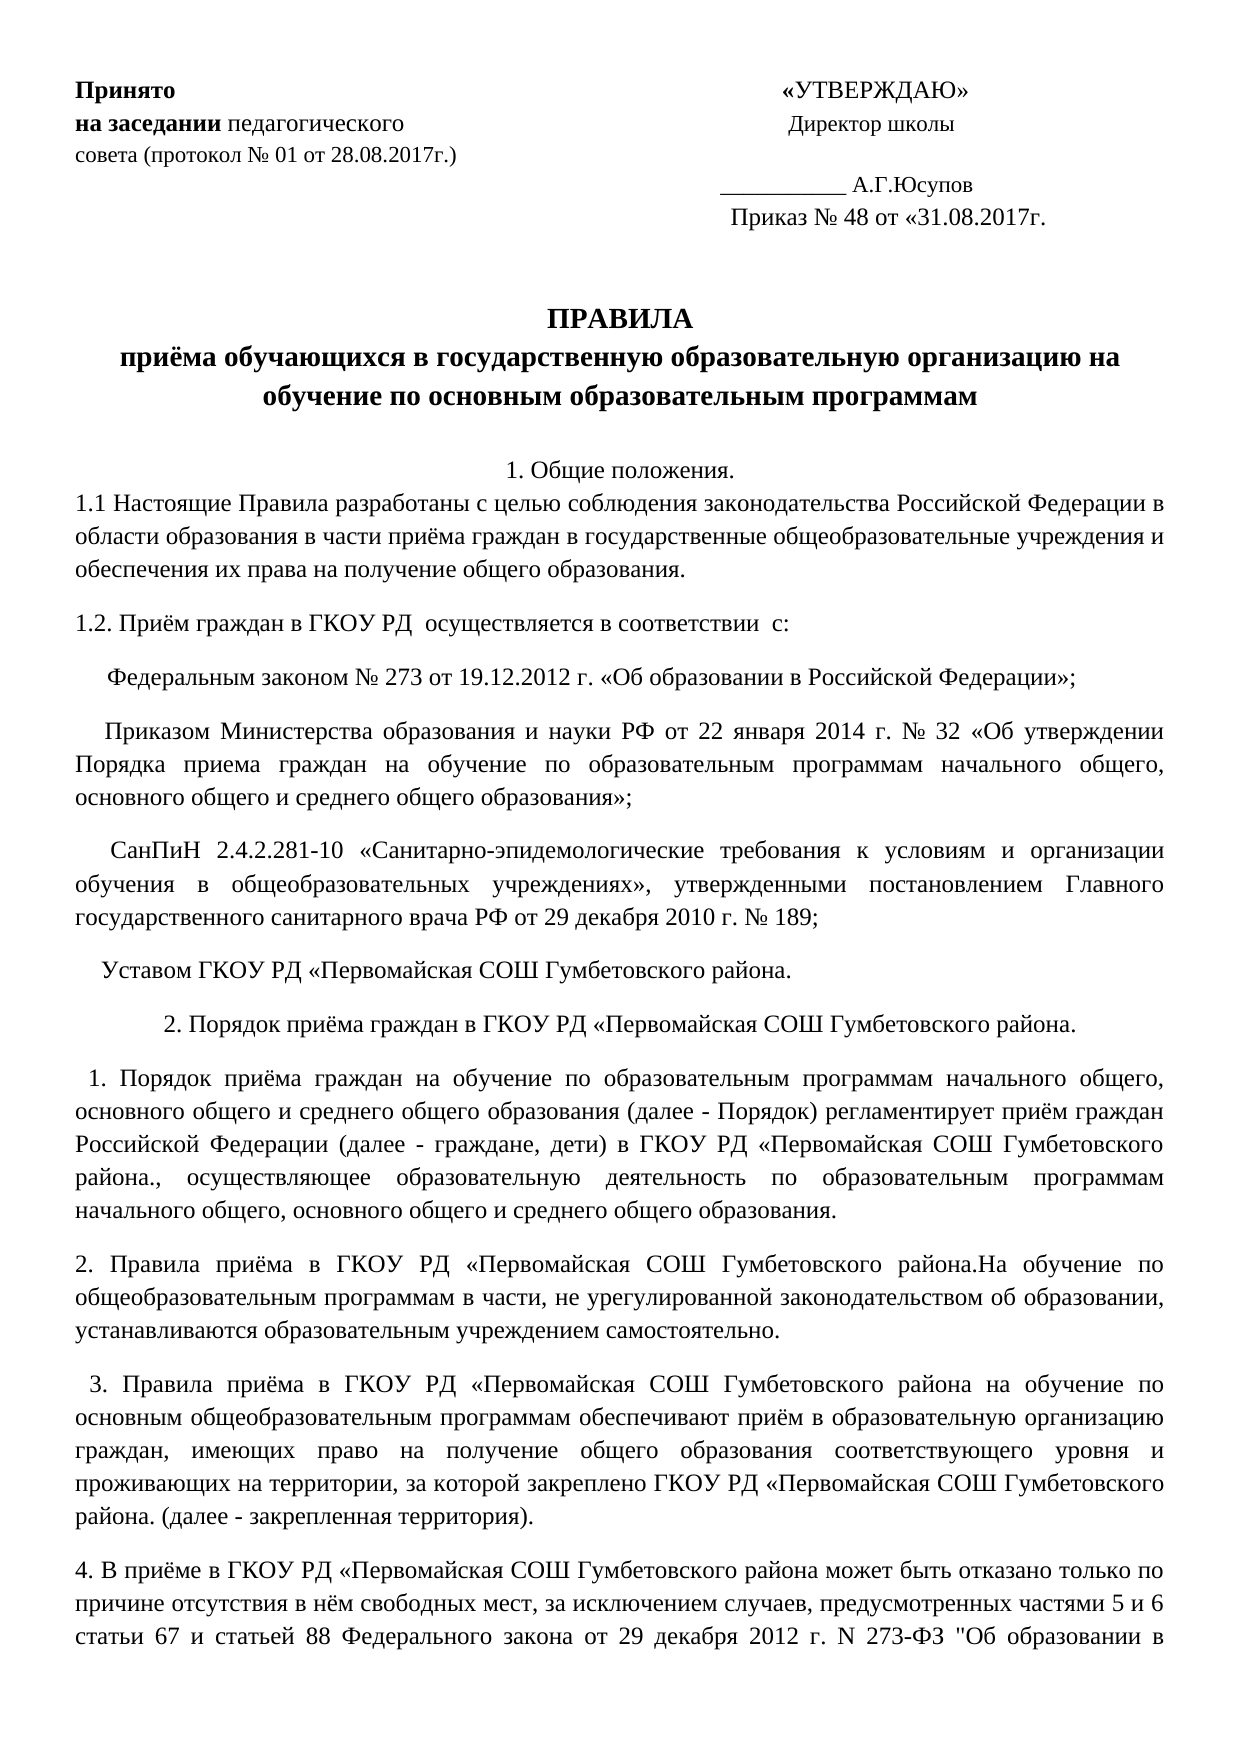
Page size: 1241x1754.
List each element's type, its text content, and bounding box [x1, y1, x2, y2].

text совета (протокол № 01 от 28.08.2017г.) [75, 141, 1165, 167]
text Принято «УТВЕРЖДАЮ» [75, 75, 1165, 104]
text  Федеральным законом № 273 от 19.12.2012 г. «Об образовании в Российской Федерации»; [75, 662, 1165, 691]
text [75, 1555, 1165, 1650]
text ПРАВИЛА [75, 301, 1165, 334]
text 1. Порядок приёма граждан на обучение по образовательным программам начального общего, основного общего и среднего общего образования (далее - Порядок) регламентирует приём граждан Российской Федерации (далее - граждане, дети) в ГКОУ РД «Первомайская СОШ Гумбетовского района., осуществляющее образовательную деятельность по образовательным программам начального общего, основного общего и среднего общего образования. [75, 1063, 1165, 1224]
text на заседании педагогического Директор школы [75, 108, 1165, 137]
text ___________ А.Г.Юсупов [75, 171, 1165, 198]
text  Уставом ГКОУ РД «Первомайская СОШ Гумбетовского района. [75, 956, 1165, 984]
text 1.1 Настоящие Правила разработаны с целью соблюдения законодательства Российской Федерации в области образования в части приёма граждан в государственные общеобразовательные учреждения и обеспечения их права на получение общего образования. [75, 488, 1165, 583]
text  Приказом Министерства образования и науки РФ от 22 января 2014 г. № 32 «Об утверждении Порядка приема граждан на обучение по образовательным программам начального общего, основного общего и среднего общего образования»; [75, 716, 1165, 811]
text 2. Правила приёма в ГКОУ РД «Первомайская СОШ Гумбетовского района.На обучение по общеобразовательным программам в части, не урегулированной законодательством об образовании, устанавливаются образовательным учреждением самостоятельно. [75, 1249, 1165, 1344]
text  СанПиН 2.4.2.281-10 «Санитарно-эпидемологические требования к условиям и организации обучения в общеобразовательных учреждениях», утвержденными постановлением Главного государственного санитарного врача РФ от 29 декабря 2010 г. № 189; [75, 836, 1165, 930]
text 2. Порядок приёма граждан в ГКОУ РД «Первомайская СОШ Гумбетовского района. [75, 1009, 1165, 1038]
text 1. Общие положения. [75, 455, 1165, 484]
text 3. Правила приёма в ГКОУ РД «Первомайская СОШ Гумбетовского района на обучение по основным общеобразовательным программам обеспечивают приём в образовательную организацию граждан, имеющих право на получение общего образования соответствующего уровня и проживающих на территории, за которой закреплено ГКОУ РД «Первомайская СОШ Гумбетовского района. (далее - закрепленная территория). [75, 1369, 1165, 1530]
text приёма обучающихся в государственную образовательную организацию на обучение по основным образовательным программам [75, 339, 1165, 412]
text 1.2. Приём граждан в ГКОУ РД осуществляется в соответствии с: [75, 608, 1165, 637]
text Приказ № 48 от «31.08.2017г. [75, 202, 1165, 231]
